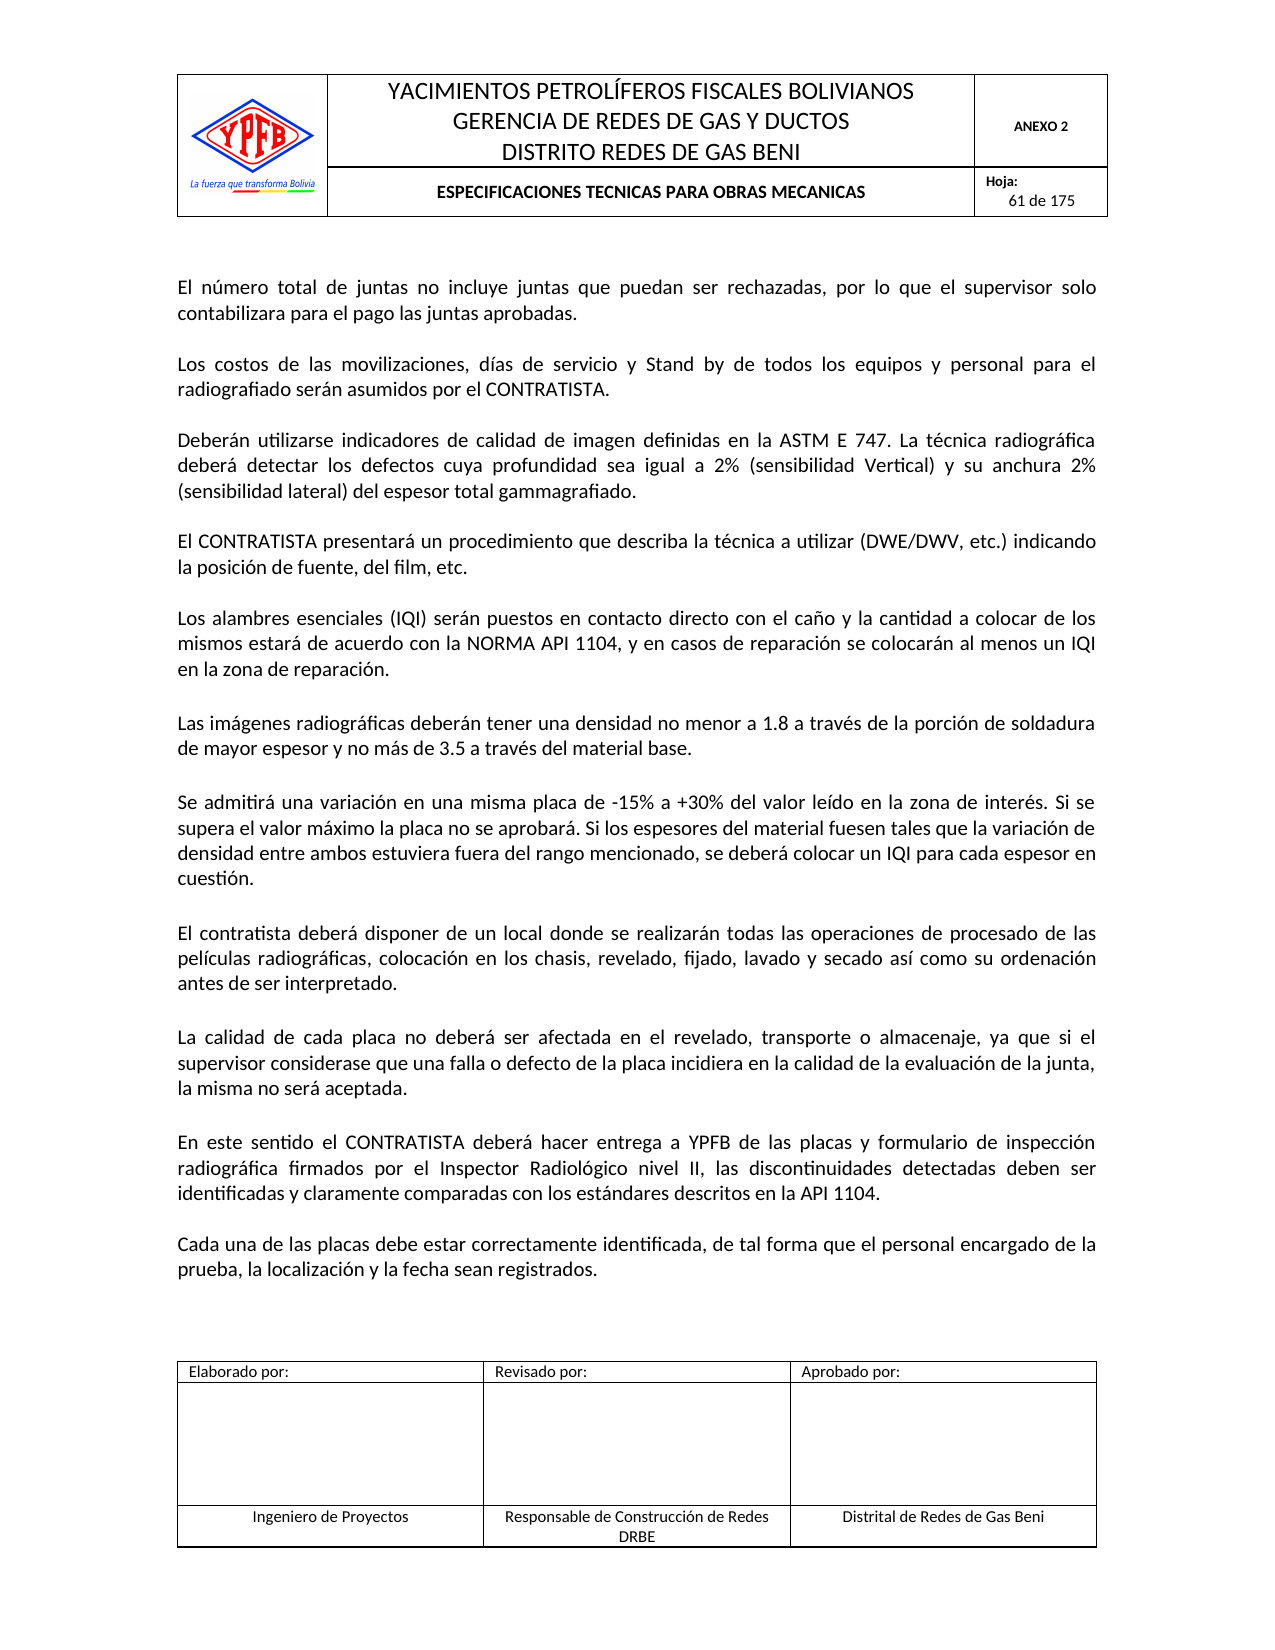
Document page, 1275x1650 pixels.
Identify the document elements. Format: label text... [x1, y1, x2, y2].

text Se admitirá una variación en una misma placa de -15% a +30% del valor leído en la zona de interés. Si se supera el valor máximo la placa no se aprobará. Si los espesores del material fuesen tales que la variación de densidad entre ambos estuviera fuera del rango mencionado, se deberá colocar un IQI para cada espesor en cuestión. [177, 789, 1098, 891]
text Las imágenes radiográficas deberán tener una densidad no menor a 1.8 a través de la porción de soldadura de mayor espesor y no más de 3.5 a través del material base. [177, 710, 1098, 761]
text El CONTRATISTA presentará un procedimiento que describa la técnica a utilizar (DWE/DWV, etc.) indicando la posición de fuente, del film, etc. [177, 529, 1098, 579]
text Deberán utilizarse indicadores de calidad de imagen definidas en la ASTM E 747. La técnica radiográfica deberá detectar los defectos cuya profundidad sea igual a 2% (sensibilidad Vertical) y su anchura 2% (sensibilidad lateral) del espesor total gammagrafiado. [177, 427, 1098, 503]
text La calidad de cada placa no deberá ser afectada en el revelado, transporte o almacenaje, ya que si el supervisor considerase que una falla o defecto de la placa incidiera en la calidad de la evaluación de la junta, la misma no será aceptada. [177, 1024, 1098, 1101]
text Los costos de las movilizaciones, días de servicio y Stand by de todos los equipos y personal para el radiografiado serán asumidos por el CONTRATISTA. [177, 351, 1098, 402]
text El contratista deberá disponer de un local donde se realizarán todas las operaciones de procesado de las películas radiográficas, colocación en los chasis, revelado, fijado, lavado y secado así como su ordenación antes de ser interpretado. [177, 920, 1098, 996]
picture [188, 93, 316, 198]
text Cada una de las placas debe estar correctamente identificada, de tal forma que el personal encargado de la prueba, la localización y la fecha sean registrados. [177, 1231, 1098, 1282]
text En este sentido el CONTRATISTA deberá hacer entrega a YPFB de las placas y formulario de inspección radiográfica firmados por el Inspector Radiológico nivel II, las discontinuidades detectadas deben ser identificadas y claramente comparadas con los estándares descritos en la API 1104. [177, 1129, 1098, 1206]
text El número total de juntas no incluye juntas que puedan ser rechazadas, por lo que el supervisor solo contabilizara para el pago las juntas aprobadas. [177, 274, 1098, 325]
text Los alambres esenciales (IQI) serán puestos en contacto directo con el caño y la cantidad a colocar de los mismos estará de acuerdo con la NORMA API 1104, y en casos de reparación se colocarán al menos un IQI en la zona de reparación. [177, 605, 1098, 681]
